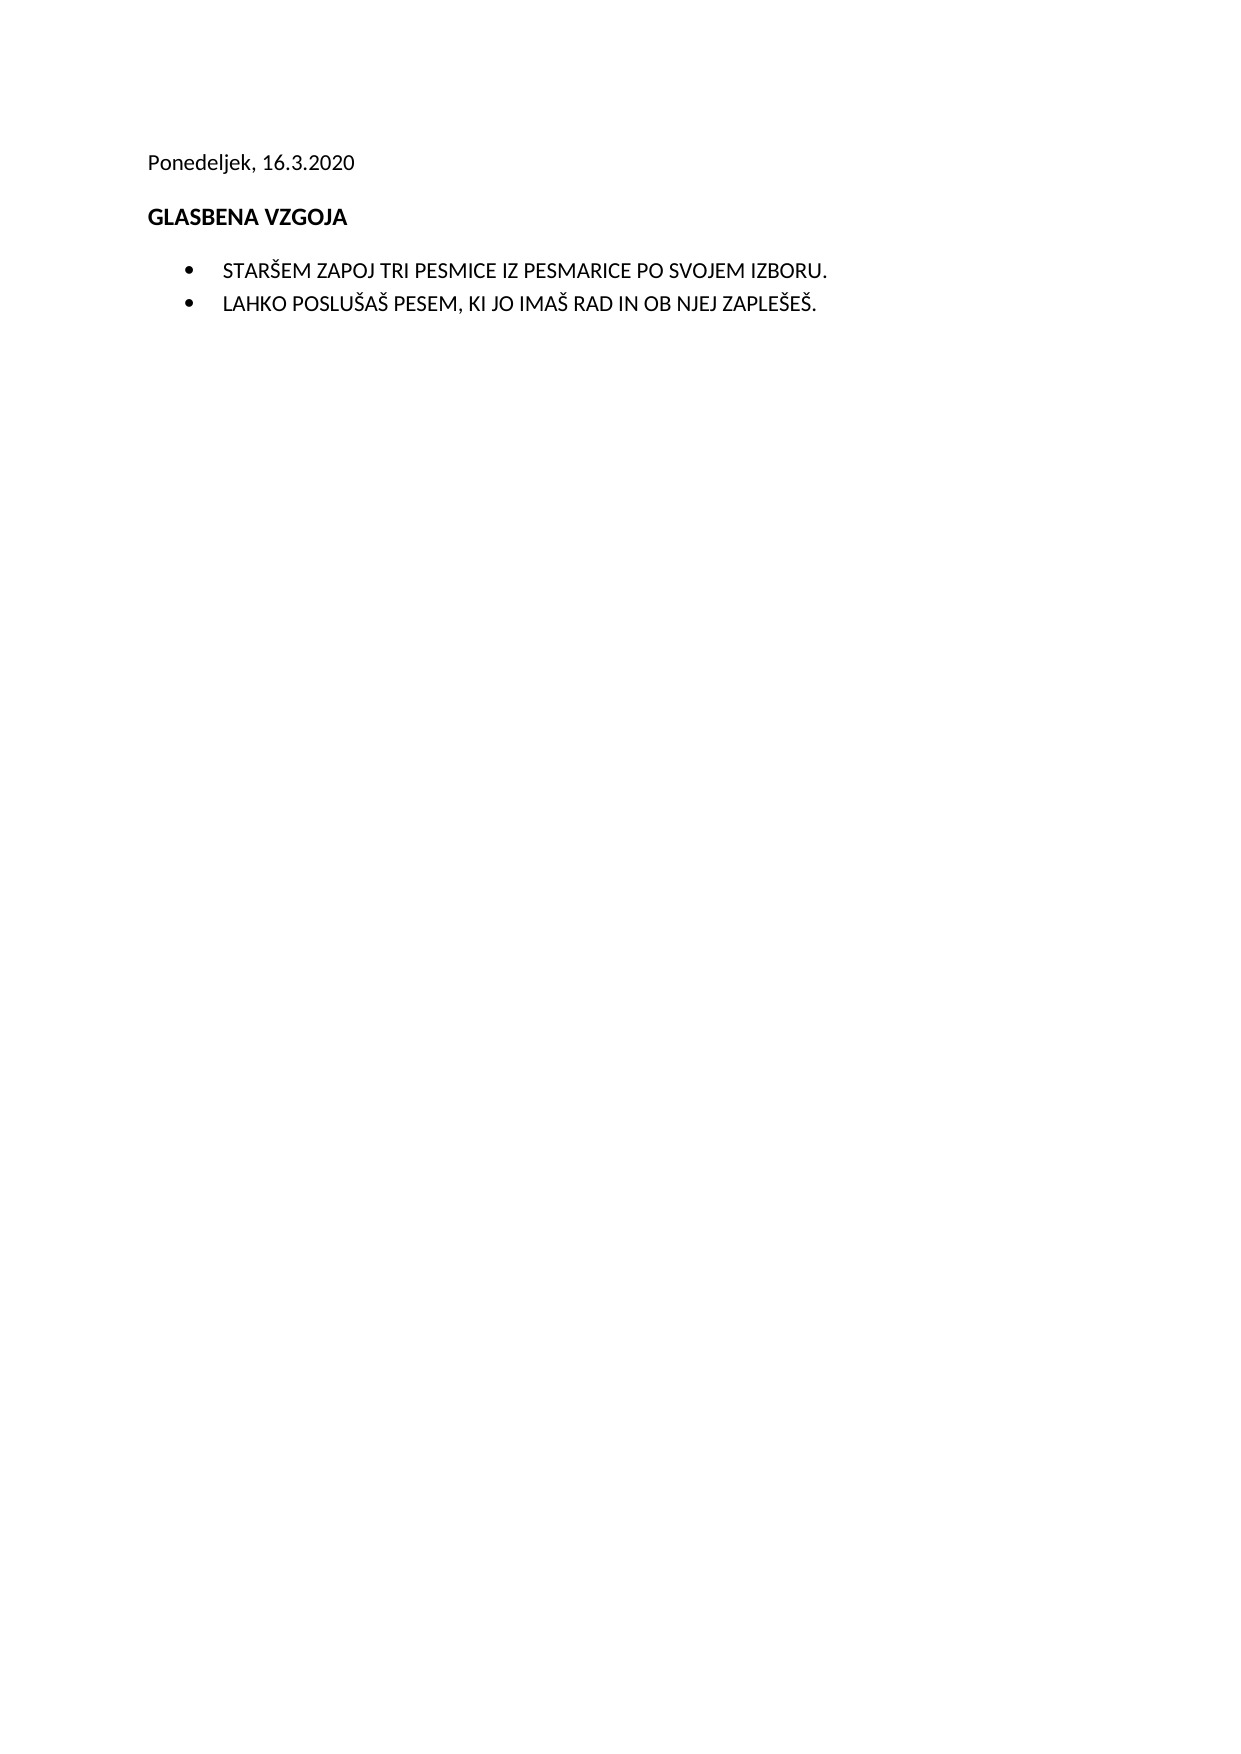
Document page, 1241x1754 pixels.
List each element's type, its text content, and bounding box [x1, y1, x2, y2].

text Ponedeljek, 16.3.2020 [148, 148, 1093, 176]
text GLASBENA VZGOJA [148, 201, 1093, 231]
list STARŠEM ZAPOJ TRI PESMICE IZ PESMARICE PO SVOJEM IZBORU. [185, 256, 1093, 284]
list LAHKO POSLUŠAŠ PESEM, KI JO IMAŠ RAD IN OB NJEJ ZAPLEŠEŠ. [185, 289, 1093, 317]
